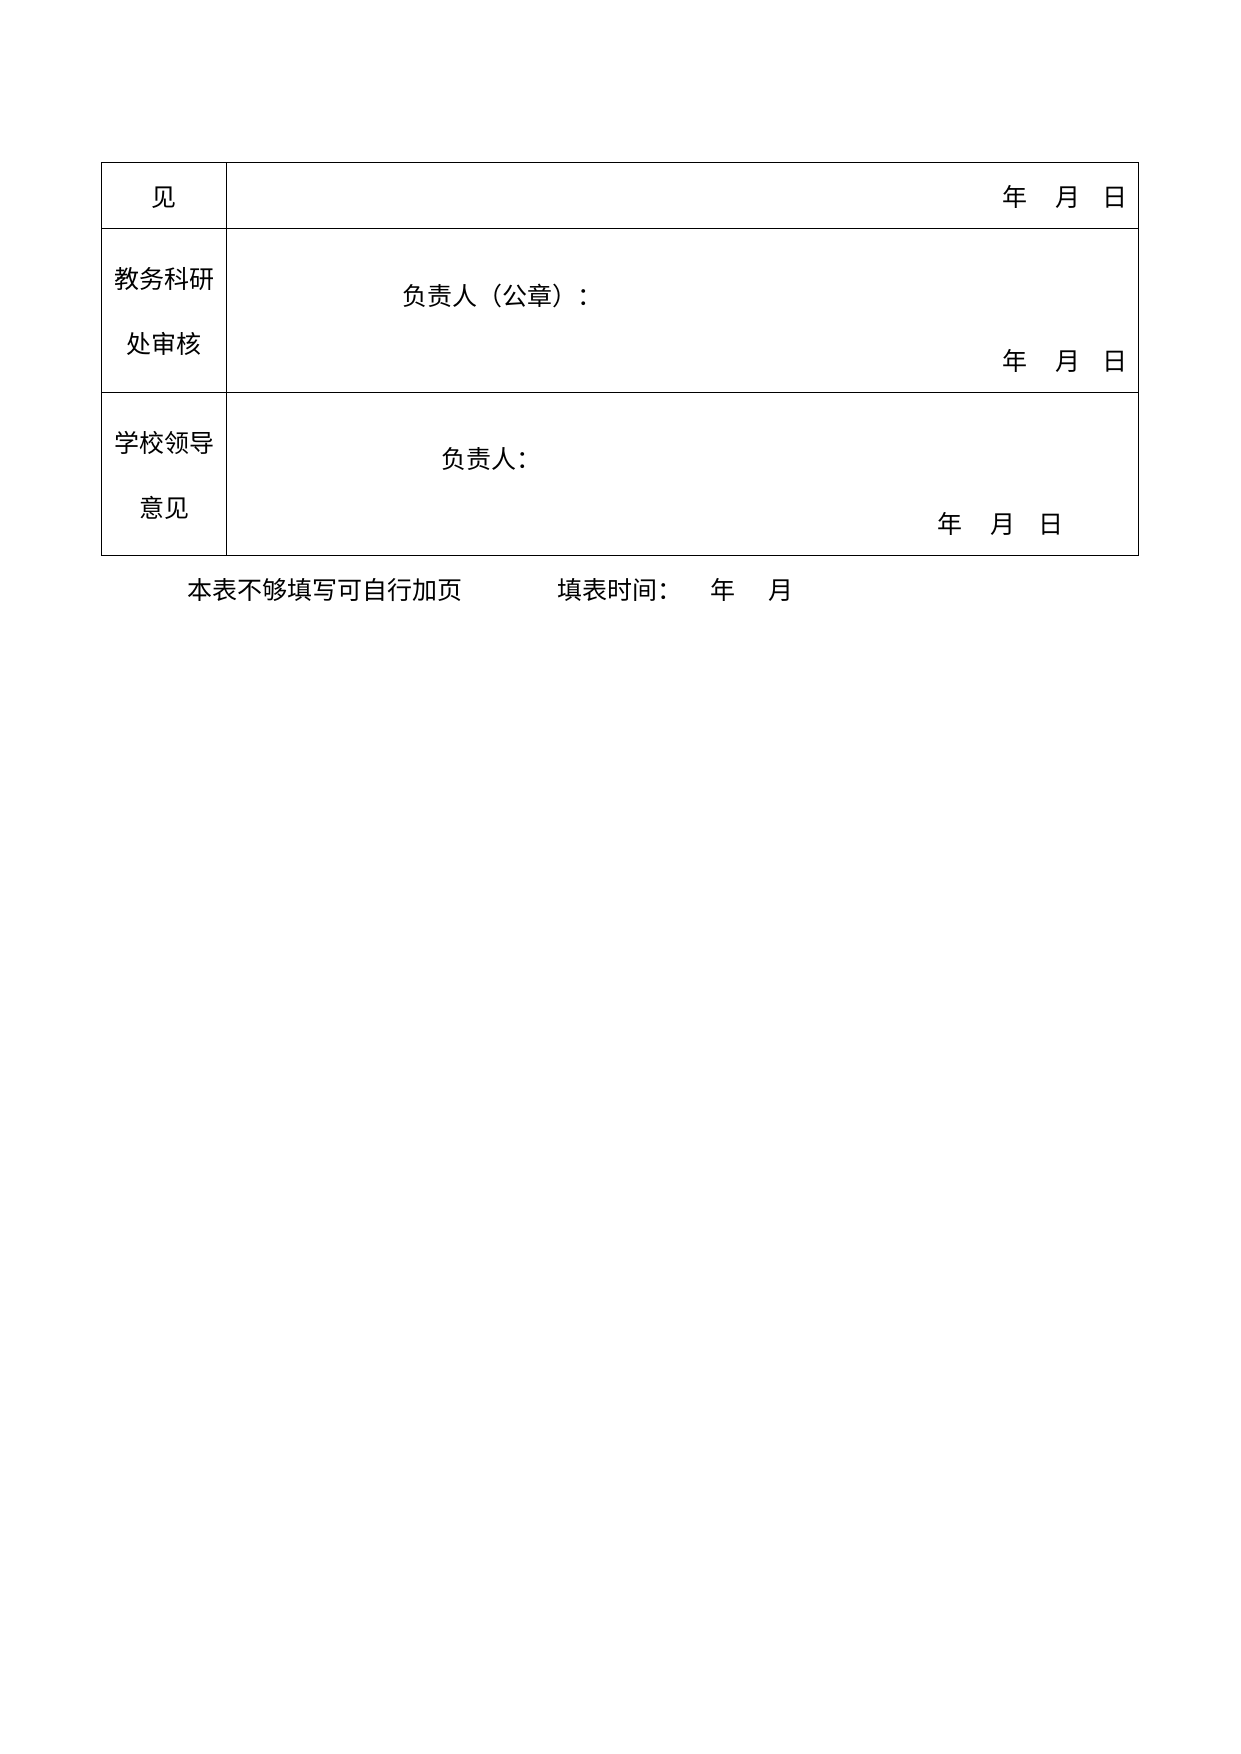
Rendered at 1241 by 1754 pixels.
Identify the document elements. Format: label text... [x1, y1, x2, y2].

table_cell 学校领导 意见 [102, 393, 226, 555]
table_cell 负责人（公章）： 年 月 日 [227, 229, 1138, 392]
table_cell 负责人（公章）： 年 月 日 [227, 163, 1138, 228]
table_cell 人事处意见 [102, 163, 226, 228]
text 本表不够填写可自行加页 填表时间： 年 月 [187, 556, 1053, 621]
table_cell 负责人： 年 月 日 [227, 393, 1138, 555]
table_cell 教务科研处审核 [102, 229, 226, 392]
